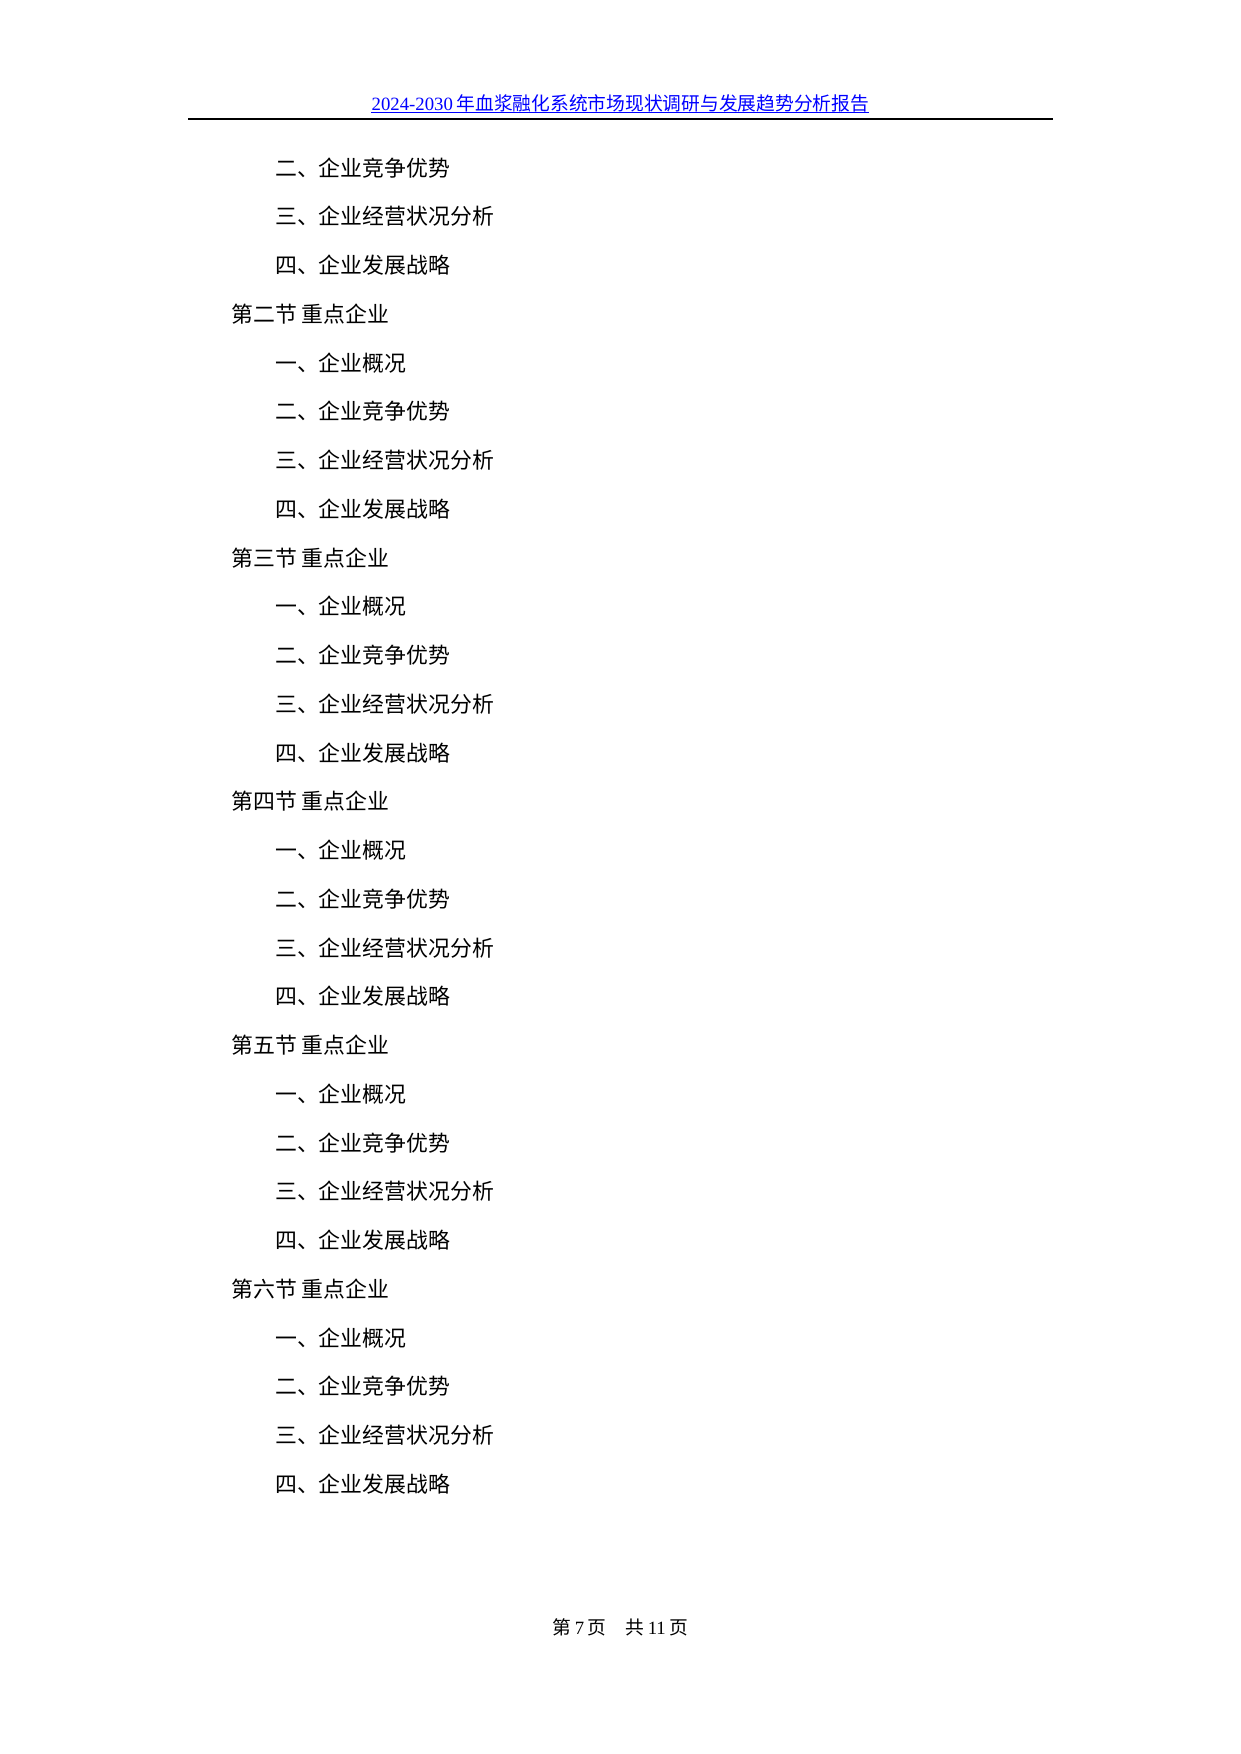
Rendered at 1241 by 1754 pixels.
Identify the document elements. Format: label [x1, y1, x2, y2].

text [187, 150, 1053, 1499]
